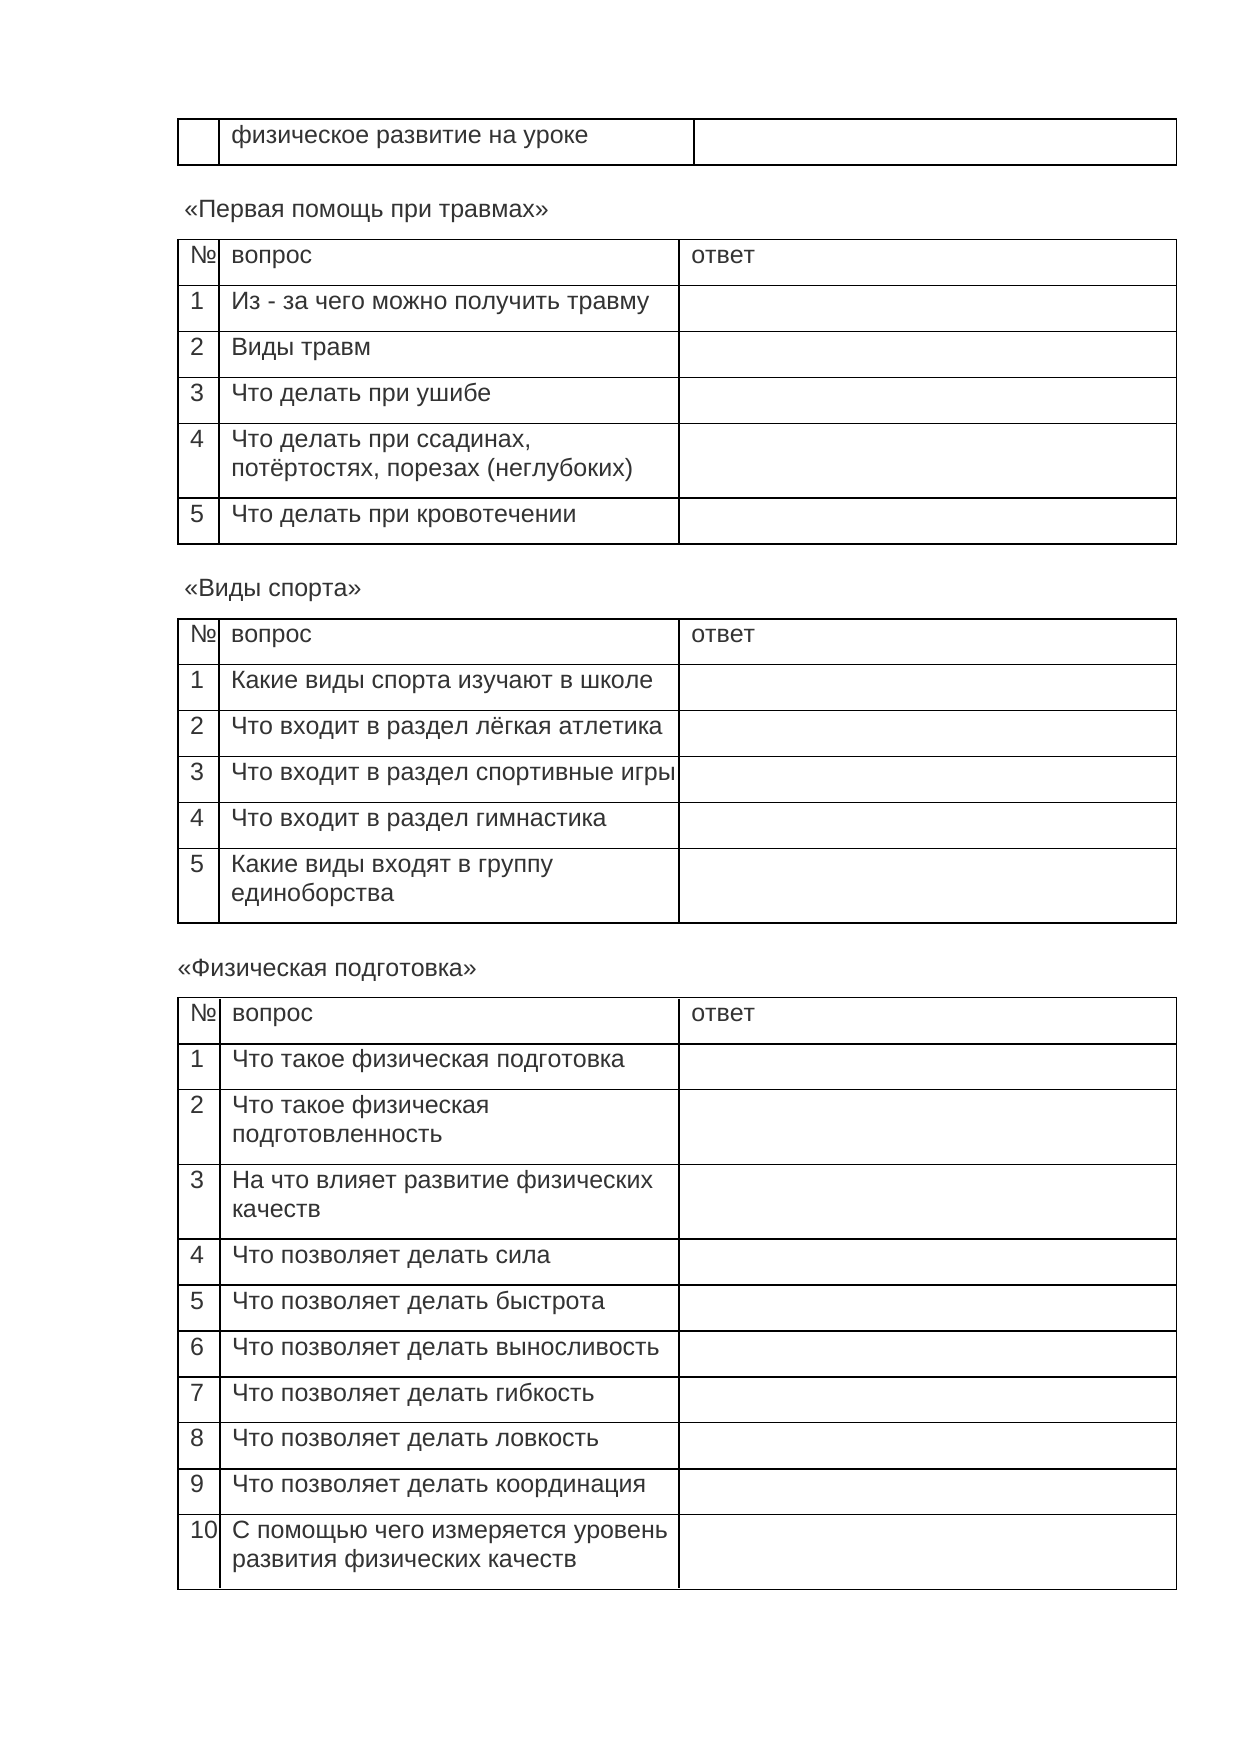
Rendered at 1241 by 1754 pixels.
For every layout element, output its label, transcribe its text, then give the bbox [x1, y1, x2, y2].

table_cell [680, 1240, 1176, 1284]
table_header ответ [680, 998, 1176, 1043]
text «Виды спорта» [177, 545, 1152, 602]
table_cell [680, 332, 1176, 377]
table_cell [680, 286, 1176, 331]
table_cell 1 [179, 1045, 219, 1089]
table_cell Что позволяет делать гибкость [221, 1378, 678, 1422]
table_cell Что такое физическая подготовленность [221, 1090, 678, 1163]
table_cell Что такое физическая подготовка [221, 1045, 678, 1089]
table_cell 7 [179, 1378, 219, 1422]
table_cell [680, 1090, 1176, 1163]
table_cell [680, 665, 1176, 710]
table_cell 8 [179, 1423, 219, 1468]
table_cell [680, 378, 1176, 422]
table_cell [680, 757, 1176, 802]
table_cell [695, 120, 1176, 164]
table_cell 4 [179, 1240, 219, 1284]
table_cell Что делать при ссадинах, потёртостях, порезах (неглубоких) [220, 424, 678, 497]
table_header вопрос [220, 240, 678, 285]
table_cell 1 [179, 665, 218, 710]
table_cell 4 [179, 803, 218, 847]
table_cell На что влияет развитие физических качеств [221, 1165, 678, 1238]
table_header вопрос [221, 998, 679, 1043]
table_cell [680, 1332, 1176, 1376]
table_cell Что делать при ушибе [220, 378, 678, 422]
table_header № [179, 240, 218, 285]
table_header вопрос [220, 620, 678, 664]
table_cell 5 [179, 849, 218, 922]
table_cell [680, 1515, 1176, 1588]
table_cell [680, 1423, 1176, 1468]
table_cell Из - за чего можно получить травму [220, 286, 678, 331]
table_cell Что входит в раздел лёгкая атлетика [220, 711, 678, 756]
table_header № [179, 998, 220, 1043]
table_header ответ [680, 620, 1176, 664]
table_cell Что входит в раздел гимнастика [220, 803, 678, 847]
table_cell 10 [179, 1515, 219, 1588]
table_cell Что позволяет делать координация [221, 1470, 678, 1514]
table_cell [680, 1470, 1176, 1514]
table_cell 1 [179, 286, 218, 331]
table_cell Что входит в раздел спортивные игры [220, 757, 678, 802]
table_cell 3 [179, 757, 218, 802]
table_cell Что делать при кровотечении [220, 499, 678, 543]
table_cell [680, 849, 1176, 922]
table_cell Что позволяет делать сила [221, 1240, 678, 1284]
text «Физическая подготовка» [177, 924, 1152, 981]
table_cell С помощью чего измеряется уровень развития физических качеств [221, 1515, 678, 1588]
table_cell [680, 1165, 1176, 1238]
table_cell Что позволяет делать быстрота [221, 1286, 678, 1330]
table_cell 2 [179, 1090, 219, 1163]
table_cell [680, 711, 1176, 756]
table_cell 2 [179, 711, 218, 756]
table_cell 9 [179, 1470, 219, 1514]
table_cell Что позволяет делать выносливость [221, 1332, 678, 1376]
table_cell [680, 1045, 1176, 1089]
table_cell Какие виды спорта изучают в школе [220, 665, 678, 710]
table_cell [680, 1286, 1176, 1330]
table_cell [680, 499, 1176, 543]
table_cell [220, 120, 693, 164]
table_cell 5 [179, 1286, 219, 1330]
table_cell 3 [179, 378, 218, 422]
table_cell [680, 424, 1176, 497]
table_cell 6 [179, 1332, 219, 1376]
table_cell 4 [179, 424, 218, 497]
table_cell Что позволяет делать ловкость [221, 1423, 678, 1468]
table_cell 3 [179, 1165, 219, 1238]
table_cell 5 [179, 499, 218, 543]
table_header № [179, 620, 218, 664]
table_cell Виды травм [220, 332, 678, 377]
table_cell 2 [179, 332, 218, 377]
table_cell 5 [179, 120, 218, 164]
table_header ответ [680, 240, 1176, 285]
table_cell [680, 803, 1176, 847]
table_cell [680, 1378, 1176, 1422]
table_cell Какие виды входят в группу единоборства [220, 849, 678, 922]
text «Первая помощь при травмах» [177, 166, 1152, 223]
